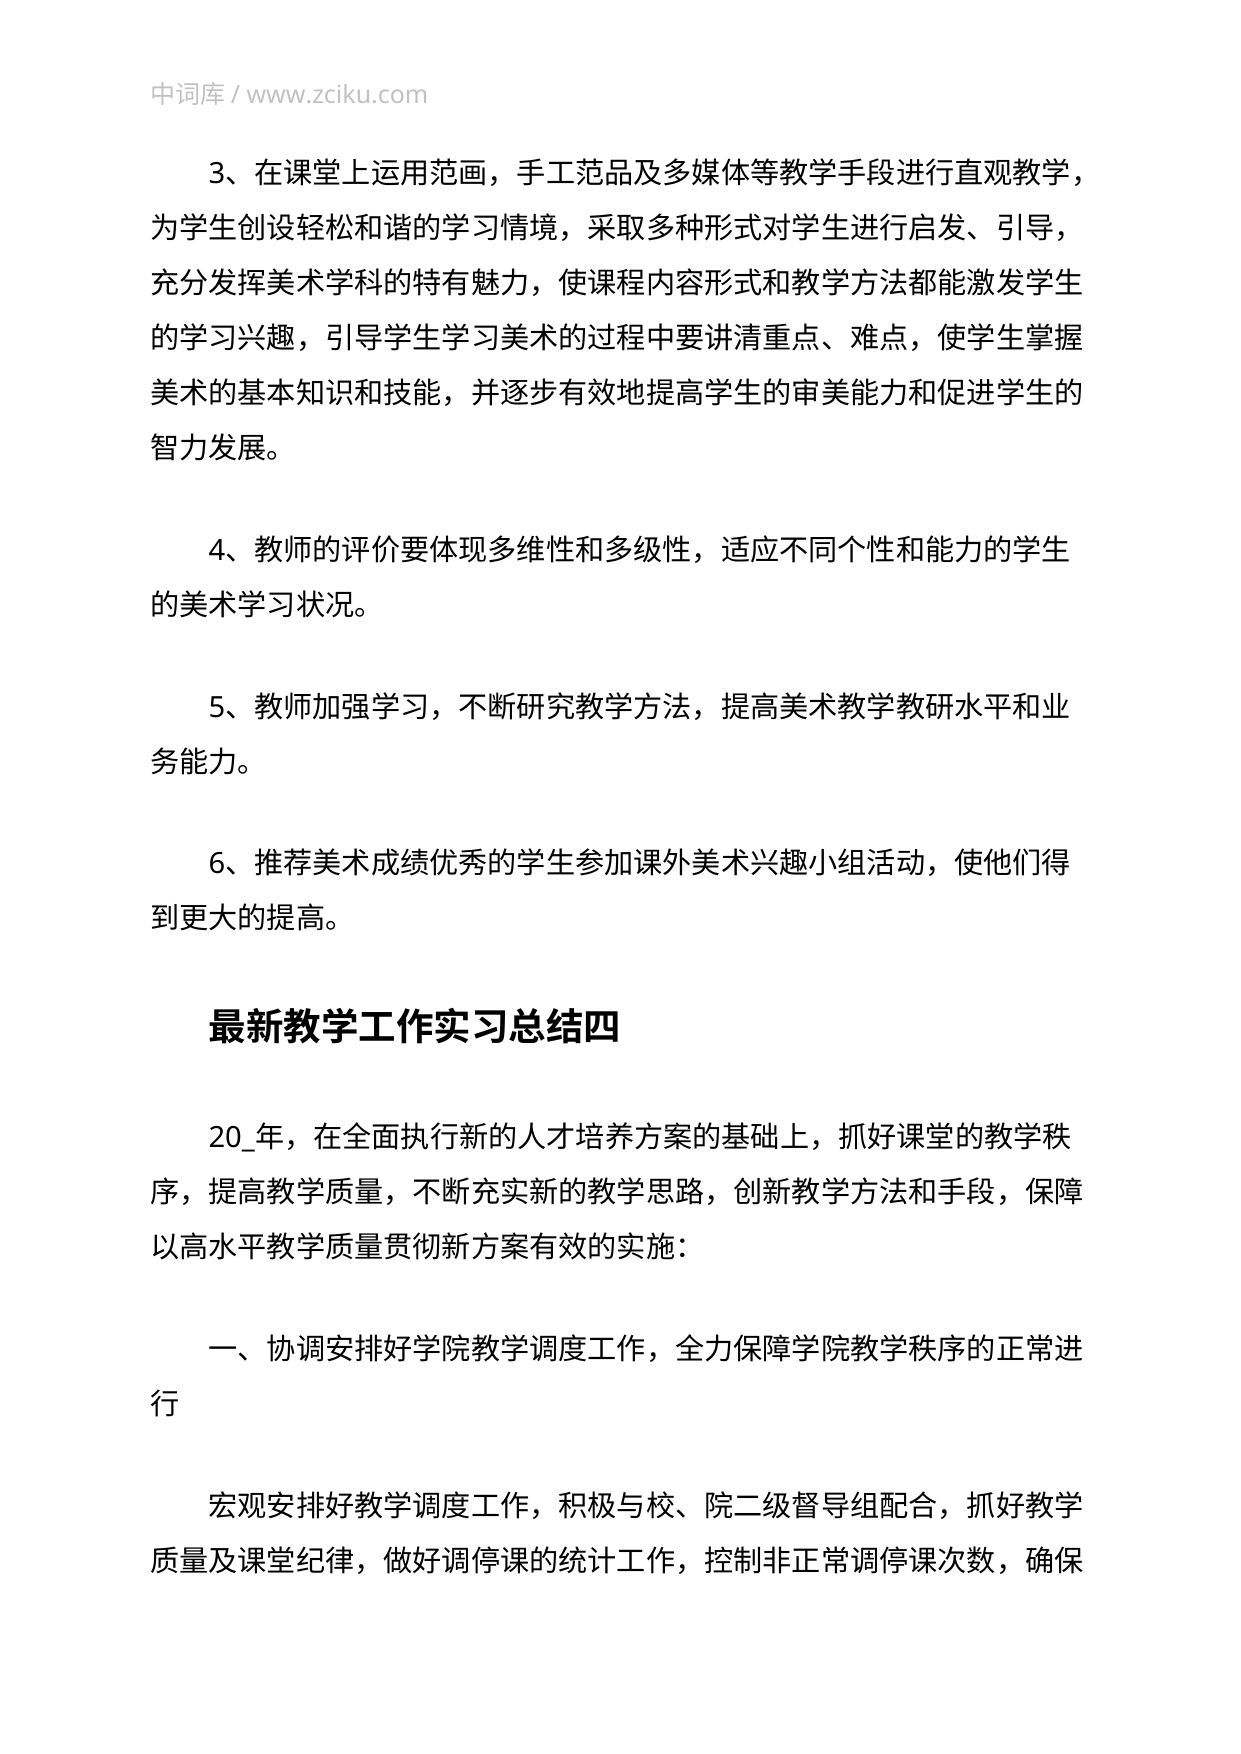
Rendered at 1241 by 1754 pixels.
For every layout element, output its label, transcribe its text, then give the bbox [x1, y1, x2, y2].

text 20_年，在全面执行新的人才培养方案的基础上，抓好课堂的教学秩序，提高教学质量，不断充实新的教学思路，创新教学方法和手段，保障以高水平教学质量贯彻新方案有效的实施： [150, 1114, 1090, 1266]
text 3、在课堂上运用范画，手工范品及多媒体等教学手段进行直观教学，为学生创设轻松和谐的学习情境，采取多种形式对学生进行启发、引导，充分发挥美术学科的特有魅力，使课程内容形式和教学方法都能激发学生的学习兴趣，引导学生学习美术的过程中要讲清重点、难点，使学生掌握美术的基本知识和技能，并逐步有效地提高学生的审美能力和促进学生的智力发展。 [150, 150, 1090, 467]
text 最新教学工作实习总结四 [150, 997, 1090, 1051]
text 4、教师的评价要体现多维性和多级性，适应不同个性和能力的学生的美术学习状况。 [150, 526, 1090, 624]
text 6、推荐美术成绩优秀的学生参加课外美术兴趣小组活动，使他们得到更大的提高。 [150, 840, 1090, 937]
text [150, 1482, 1090, 1579]
text 一、协调安排好学院教学调度工作，全力保障学院教学秩序的正常进行 [150, 1326, 1090, 1423]
text 5、教师加强学习，不断研究教学方法，提高美术教学教研水平和业务能力。 [150, 683, 1090, 780]
